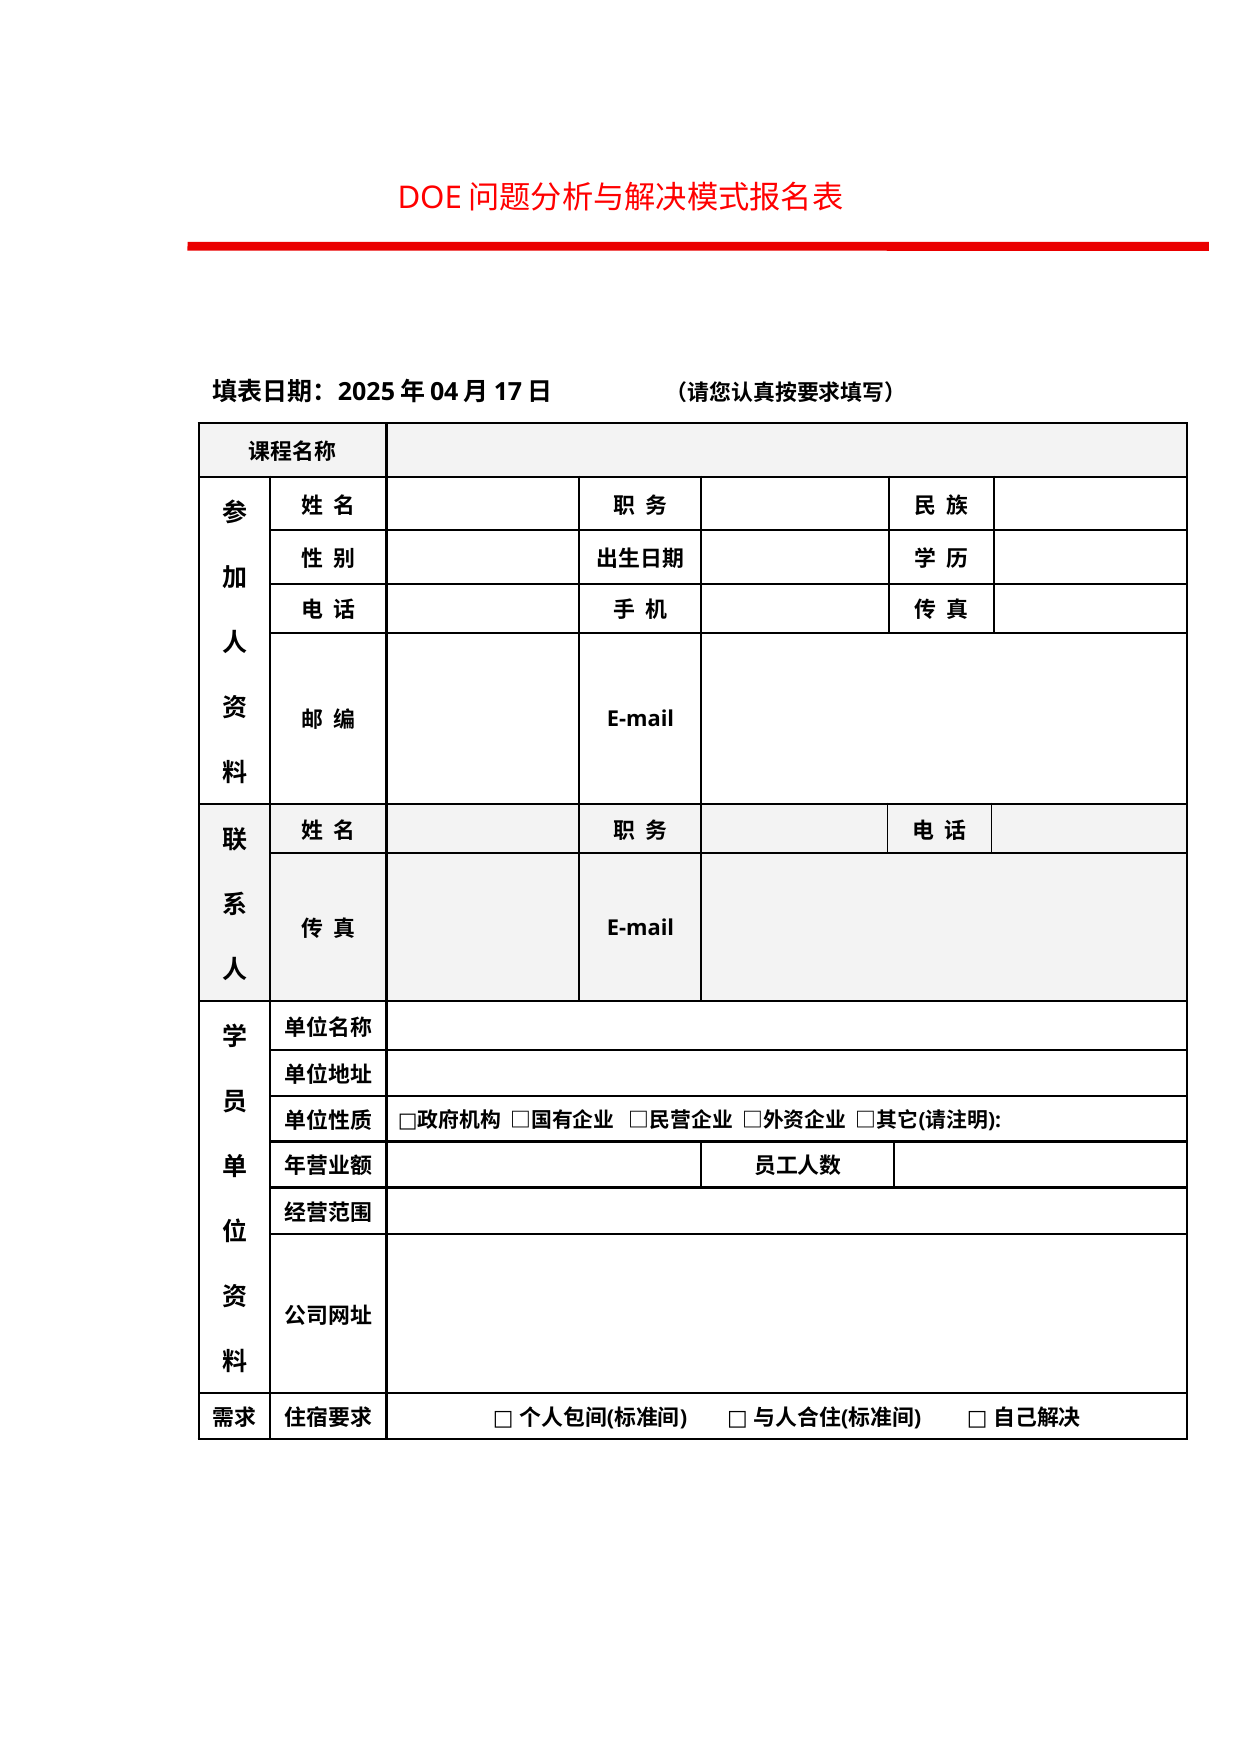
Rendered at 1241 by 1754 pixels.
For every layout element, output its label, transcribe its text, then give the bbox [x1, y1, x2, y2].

table_cell [388, 634, 578, 803]
table_cell [388, 531, 578, 582]
table_cell 单位名称 [271, 1002, 385, 1049]
table_cell [992, 805, 1186, 852]
table_cell 职 务 [580, 805, 700, 852]
table_cell [388, 1051, 1186, 1095]
table_cell 出生日期 [580, 531, 700, 582]
table_cell 学 员 单 位 资 料 [200, 1002, 269, 1392]
table_cell E-mail [580, 634, 700, 803]
table_header [388, 424, 1186, 476]
table_cell 邮 编 [271, 634, 385, 803]
table_cell [702, 478, 888, 529]
table_cell 员工人数 [702, 1143, 893, 1186]
table_cell 住宿要求 [271, 1394, 385, 1438]
table_cell 经营范围 [271, 1189, 385, 1233]
table_cell [388, 1002, 1186, 1049]
table_cell [702, 634, 1186, 803]
table_cell E-mail [580, 854, 700, 1000]
table_cell [388, 585, 578, 632]
table_cell 单位性质 [271, 1097, 385, 1140]
table_cell 学 历 [890, 531, 993, 582]
table_cell [895, 1143, 1186, 1186]
table_cell [388, 805, 578, 852]
table_cell 传 真 [271, 854, 385, 1000]
table_cell [702, 531, 888, 582]
table_cell [702, 585, 888, 632]
table_cell [702, 854, 1186, 1000]
table_cell [995, 531, 1186, 582]
table_cell □政府机构 □国有企业 □民营企业 □外资企业 □其它(请注明): [388, 1097, 1186, 1140]
table_cell [995, 478, 1186, 529]
table_cell 职 务 [580, 478, 700, 529]
table_cell [995, 585, 1186, 632]
table_cell 电 话 [271, 585, 385, 632]
table_cell □ 个人包间(标准间) □ 与人合住(标准间) □ 自己解决 [388, 1394, 1186, 1438]
text DOE问题分析与解决模式报名表 [187, 162, 1053, 227]
table_cell 联 系 人 [200, 805, 269, 1000]
table_cell 性 别 [271, 531, 385, 582]
table_cell 手 机 [580, 585, 700, 632]
table_cell [388, 478, 578, 529]
table_cell 姓 名 [271, 805, 385, 852]
table_cell 年营业额 [271, 1143, 385, 1186]
table_cell [388, 854, 578, 1000]
table_cell [388, 1235, 1186, 1392]
table_cell 电 话 [888, 805, 991, 852]
table_cell [388, 1143, 700, 1186]
table_cell 公司网址 [271, 1235, 385, 1392]
table_cell 需求 [200, 1394, 269, 1438]
text 填表日期：2025年04月17日 （请您认真按要求填写） [187, 357, 1053, 422]
table_cell 单位地址 [271, 1051, 385, 1095]
table_cell 姓 名 [271, 478, 385, 529]
table_header 课程名称 [200, 424, 385, 476]
table_cell [388, 1189, 1186, 1233]
table_cell 参加人资料 [200, 478, 269, 803]
table_cell 民 族 [890, 478, 993, 529]
table_cell 传 真 [890, 585, 993, 632]
table_cell [702, 805, 887, 852]
